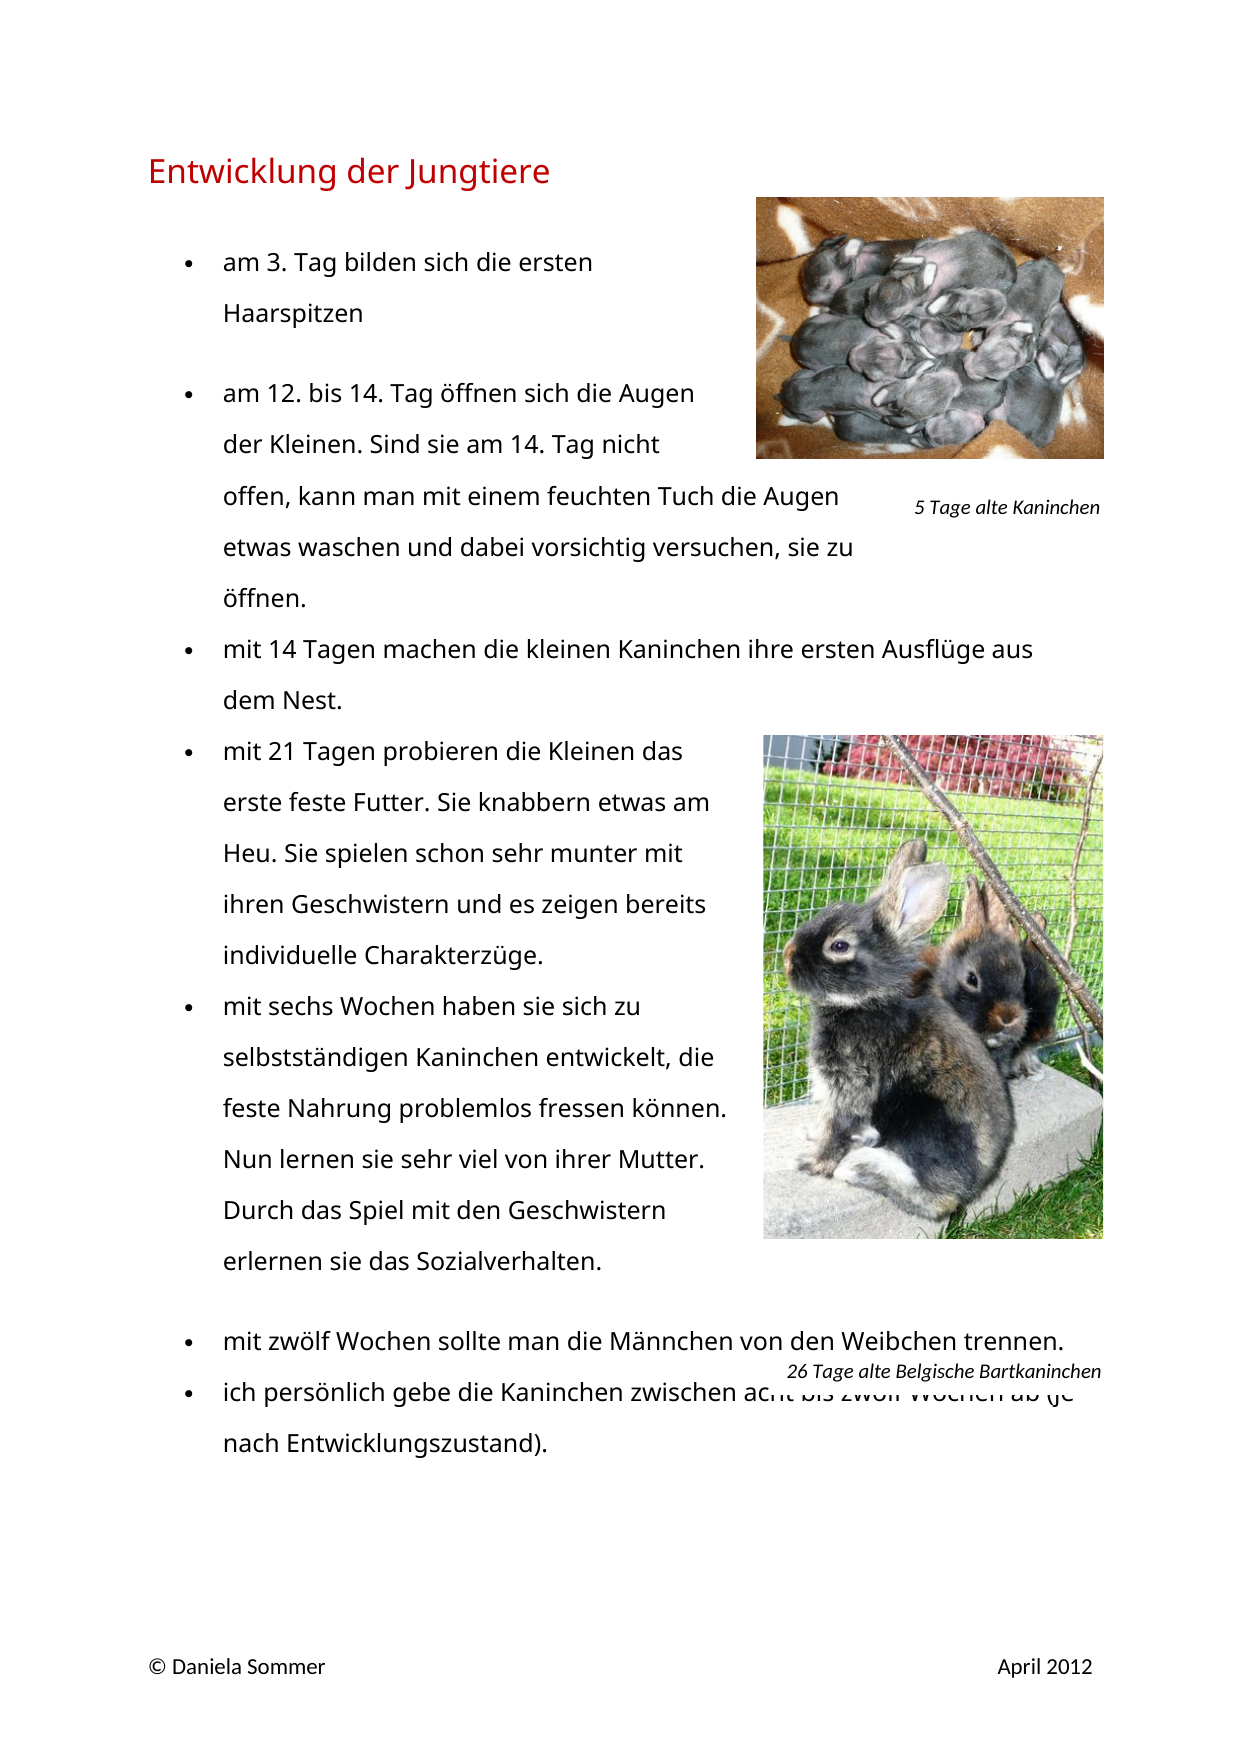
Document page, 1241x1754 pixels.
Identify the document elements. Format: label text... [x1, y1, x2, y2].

list am 12. bis 14. Tag öffnen sich die Augen der Kleinen. Sind sie am 14. Tag nicht offen, kann man mit einem feuchten Tuch die Augen etwas waschen und dabei vorsichtig versuchen, sie zu öffnen. [185, 376, 1093, 614]
list ich persönlich gebe die Kaninchen zwischen acht bis zwölf Wochen ab (je nach Entwicklungszustand). [185, 1375, 1093, 1460]
list am 3. Tag bilden sich die ersten Haarspitzen [185, 245, 1093, 330]
picture [756, 197, 1104, 459]
list mit 21 Tagen probieren die Kleinen das erste feste Futter. Sie knabbern etwas am Heu. Sie spielen schon sehr munter mit ihren Geschwistern und es zeigen bereits individuelle Charakterzüge. [185, 733, 1093, 972]
list mit 14 Tagen machen die kleinen Kaninchen ihre ersten Ausflüge aus dem Nest. [185, 631, 1093, 716]
picture [763, 735, 1104, 1239]
list mit sechs Wochen haben sie sich zu selbstständigen Kaninchen entwickelt, die feste Nahrung problemlos fressen können. Nun lernen sie sehr viel von ihrer Mutter. Durch das Spiel mit den Geschwistern erlernen sie das Sozialverhalten. [185, 989, 1093, 1278]
list mit zwölf Wochen sollte man die Männchen von den Weibchen trennen. [185, 1324, 1093, 1358]
text Entwicklung der Jungtiere [148, 148, 1093, 193]
